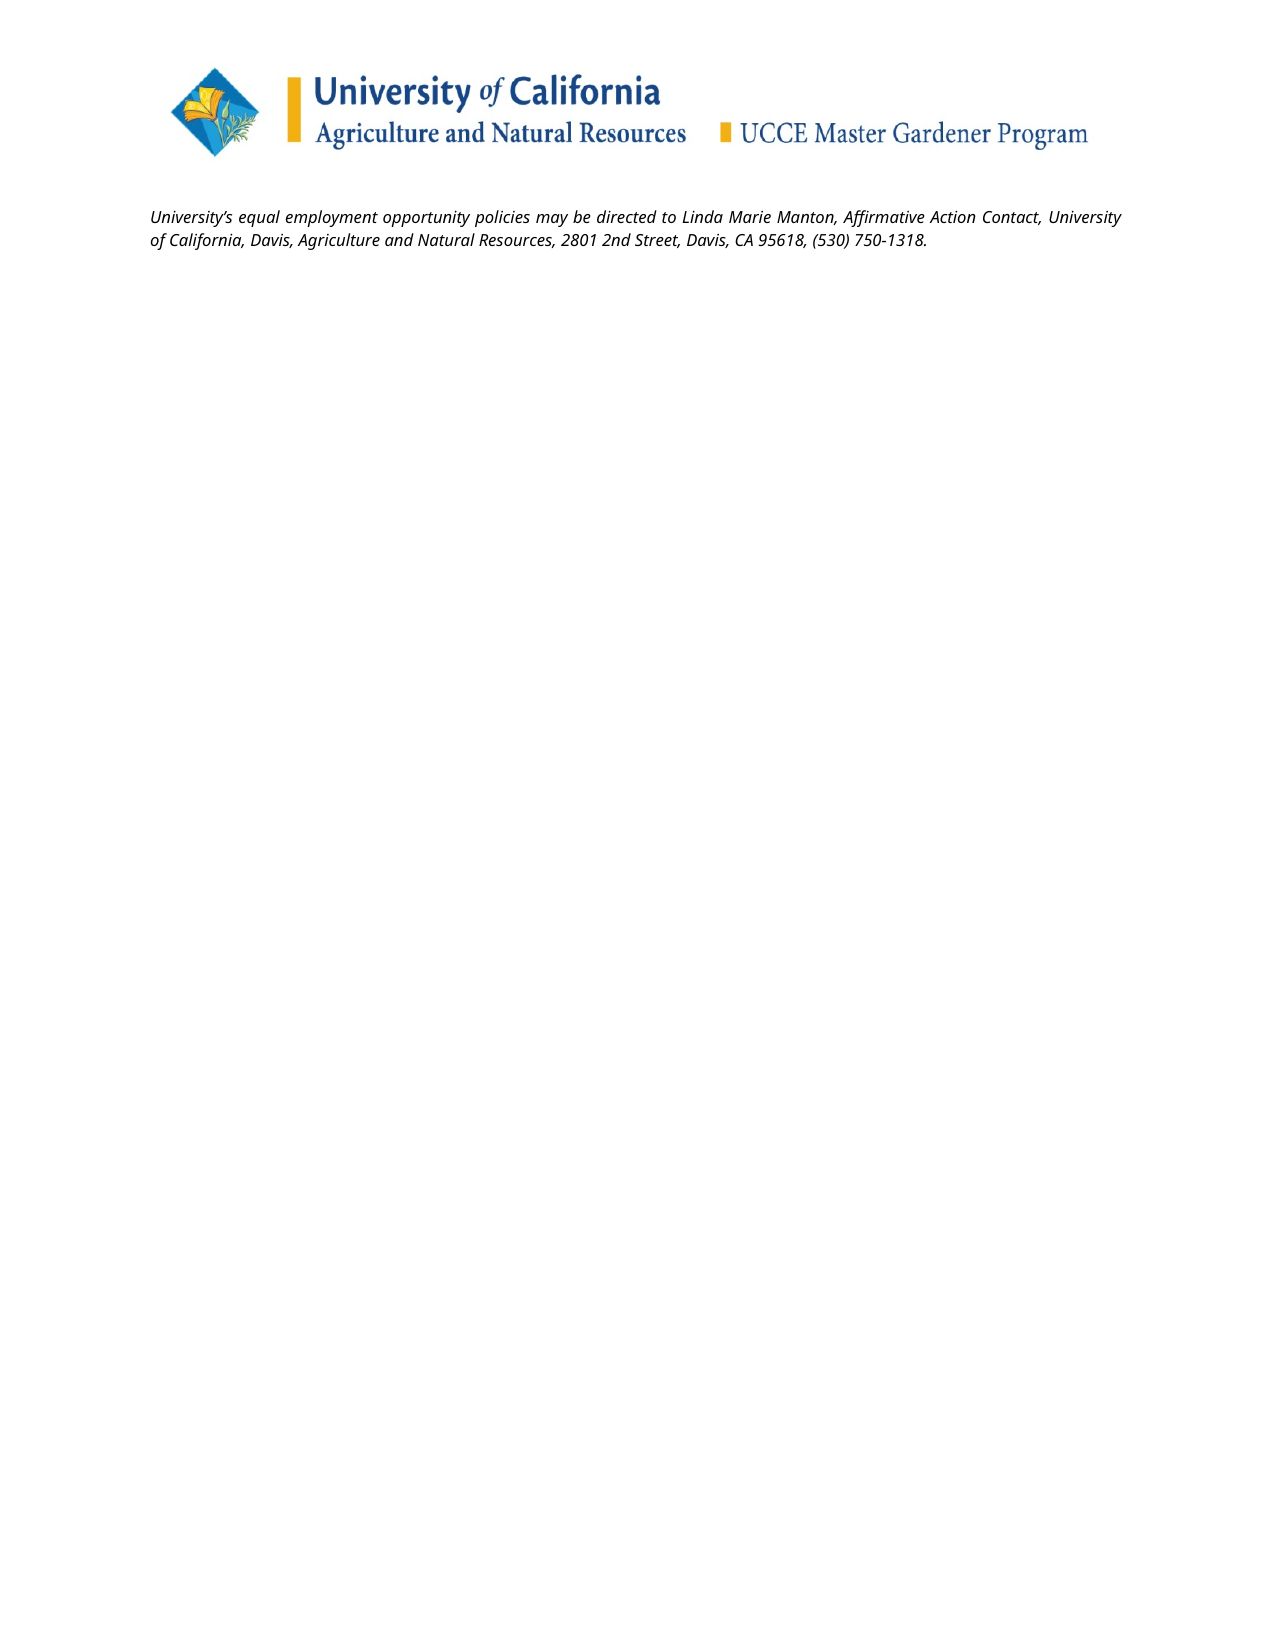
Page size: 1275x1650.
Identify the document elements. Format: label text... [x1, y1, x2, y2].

picture [150, 46, 1108, 178]
